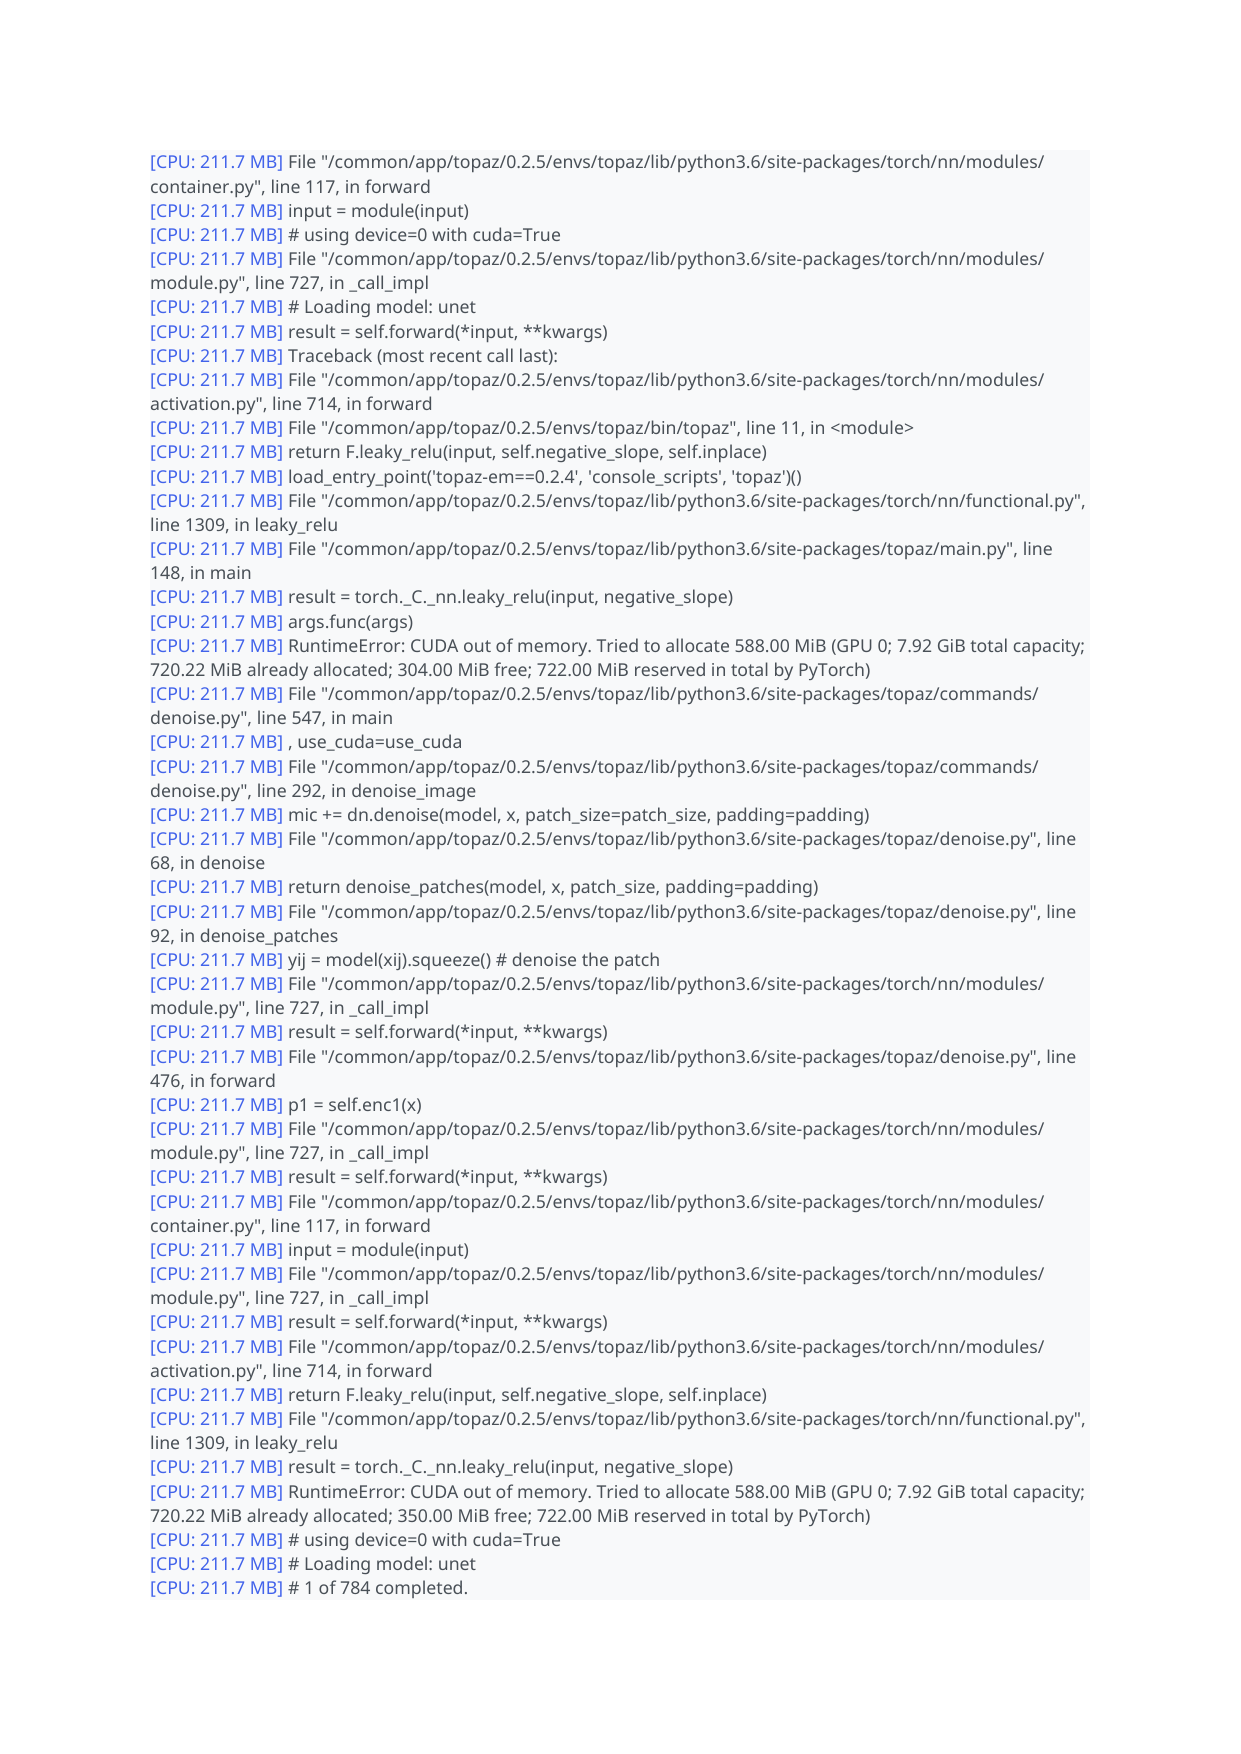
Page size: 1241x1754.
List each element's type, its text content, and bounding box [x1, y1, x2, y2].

text [CPU: 211.7 MB] args.func(args) [150, 609, 1090, 633]
text [CPU: 211.7 MB] mic += dn.denoise(model, x, patch_size=patch_size, padding=padding) [150, 802, 1090, 827]
text [CPU: 211.7 MB] File "/common/app/topaz/0.2.5/envs/topaz/lib/python3.6/site-packages/topaz/denoise.py", line 92, in denoise_patches [150, 899, 1090, 947]
text [CPU: 211.7 MB] result = torch._C._nn.leaky_relu(input, negative_slope) [150, 585, 1090, 609]
text [CPU: 211.7 MB] , use_cuda=use_cuda [150, 730, 1090, 754]
text [CPU: 211.7 MB] result = self.forward(*input, **kwargs) [150, 1165, 1090, 1189]
text [CPU: 211.7 MB] input = module(input) [150, 198, 1090, 222]
text [CPU: 211.7 MB] RuntimeError: CUDA out of memory. Tried to allocate 588.00 MiB (GPU 0; 7.92 GiB total capacity; 720.22 MiB already allocated; 350.00 MiB free; 722.00 MiB reserved in total by PyTorch) [150, 1479, 1090, 1527]
text [CPU: 211.7 MB] result = self.forward(*input, **kwargs) [150, 1020, 1090, 1044]
text [CPU: 211.7 MB] File "/common/app/topaz/0.2.5/envs/topaz/lib/python3.6/site-packages/torch/nn/modules/activation.py", line 714, in forward [150, 1334, 1090, 1382]
text [CPU: 211.7 MB] File "/common/app/topaz/0.2.5/envs/topaz/bin/topaz", line 11, in <module> [150, 416, 1090, 440]
text [CPU: 211.7 MB] # 1 of 784 completed. [150, 1576, 1090, 1600]
text [CPU: 211.7 MB] load_entry_point('topaz-em==0.2.4', 'console_scripts', 'topaz')() [150, 464, 1090, 488]
text [CPU: 211.7 MB] File "/common/app/topaz/0.2.5/envs/topaz/lib/python3.6/site-packages/topaz/main.py", line 148, in main [150, 537, 1090, 585]
text [CPU: 211.7 MB] File "/common/app/topaz/0.2.5/envs/topaz/lib/python3.6/site-packages/torch/nn/modules/module.py", line 727, in _call_impl [150, 972, 1090, 1020]
text [CPU: 211.7 MB] result = self.forward(*input, **kwargs) [150, 1310, 1090, 1334]
text [CPU: 211.7 MB] File "/common/app/topaz/0.2.5/envs/topaz/lib/python3.6/site-packages/torch/nn/functional.py", line 1309, in leaky_relu [150, 1407, 1090, 1455]
text [CPU: 211.7 MB] File "/common/app/topaz/0.2.5/envs/topaz/lib/python3.6/site-packages/topaz/commands/denoise.py", line 292, in denoise_image [150, 754, 1090, 802]
text [CPU: 211.7 MB] result = self.forward(*input, **kwargs) [150, 319, 1090, 343]
text [CPU: 211.7 MB] p1 = self.enc1(x) [150, 1092, 1090, 1117]
text [CPU: 211.7 MB] Traceback (most recent call last): [150, 343, 1090, 367]
text [CPU: 211.7 MB] File "/common/app/topaz/0.2.5/envs/topaz/lib/python3.6/site-packages/topaz/denoise.py", line 68, in denoise [150, 827, 1090, 875]
text [CPU: 211.7 MB] # Loading model: unet [150, 1552, 1090, 1576]
text [CPU: 211.7 MB] return F.leaky_relu(input, self.negative_slope, self.inplace) [150, 1382, 1090, 1407]
text [CPU: 211.7 MB] File "/common/app/topaz/0.2.5/envs/topaz/lib/python3.6/site-packages/torch/nn/modules/module.py", line 727, in _call_impl [150, 1117, 1090, 1165]
text [CPU: 211.7 MB] File "/common/app/topaz/0.2.5/envs/topaz/lib/python3.6/site-packages/topaz/denoise.py", line 476, in forward [150, 1044, 1090, 1092]
text [CPU: 211.7 MB] File "/common/app/topaz/0.2.5/envs/topaz/lib/python3.6/site-packages/topaz/commands/denoise.py", line 547, in main [150, 682, 1090, 730]
text [CPU: 211.7 MB] # using device=0 with cuda=True [150, 222, 1090, 247]
text [CPU: 211.7 MB] File "/common/app/topaz/0.2.5/envs/topaz/lib/python3.6/site-packages/torch/nn/modules/container.py", line 117, in forward [150, 150, 1090, 198]
text [CPU: 211.7 MB] input = module(input) [150, 1237, 1090, 1262]
text [CPU: 211.7 MB] return denoise_patches(model, x, patch_size, padding=padding) [150, 875, 1090, 899]
text [CPU: 211.7 MB] return F.leaky_relu(input, self.negative_slope, self.inplace) [150, 440, 1090, 464]
text [CPU: 211.7 MB] File "/common/app/topaz/0.2.5/envs/topaz/lib/python3.6/site-packages/torch/nn/modules/module.py", line 727, in _call_impl [150, 247, 1090, 295]
text [CPU: 211.7 MB] File "/common/app/topaz/0.2.5/envs/topaz/lib/python3.6/site-packages/torch/nn/modules/activation.py", line 714, in forward [150, 367, 1090, 416]
text [CPU: 211.7 MB] # Loading model: unet [150, 295, 1090, 319]
text [CPU: 211.7 MB] RuntimeError: CUDA out of memory. Tried to allocate 588.00 MiB (GPU 0; 7.92 GiB total capacity; 720.22 MiB already allocated; 304.00 MiB free; 722.00 MiB reserved in total by PyTorch) [150, 633, 1090, 682]
text [CPU: 211.7 MB] File "/common/app/topaz/0.2.5/envs/topaz/lib/python3.6/site-packages/torch/nn/modules/module.py", line 727, in _call_impl [150, 1262, 1090, 1310]
text [CPU: 211.7 MB] File "/common/app/topaz/0.2.5/envs/topaz/lib/python3.6/site-packages/torch/nn/modules/container.py", line 117, in forward [150, 1189, 1090, 1237]
text [CPU: 211.7 MB] result = torch._C._nn.leaky_relu(input, negative_slope) [150, 1455, 1090, 1479]
text [CPU: 211.7 MB] yij = model(xij).squeeze() # denoise the patch [150, 947, 1090, 972]
text [CPU: 211.7 MB] File "/common/app/topaz/0.2.5/envs/topaz/lib/python3.6/site-packages/torch/nn/functional.py", line 1309, in leaky_relu [150, 488, 1090, 537]
text [CPU: 211.7 MB] # using device=0 with cuda=True [150, 1527, 1090, 1552]
